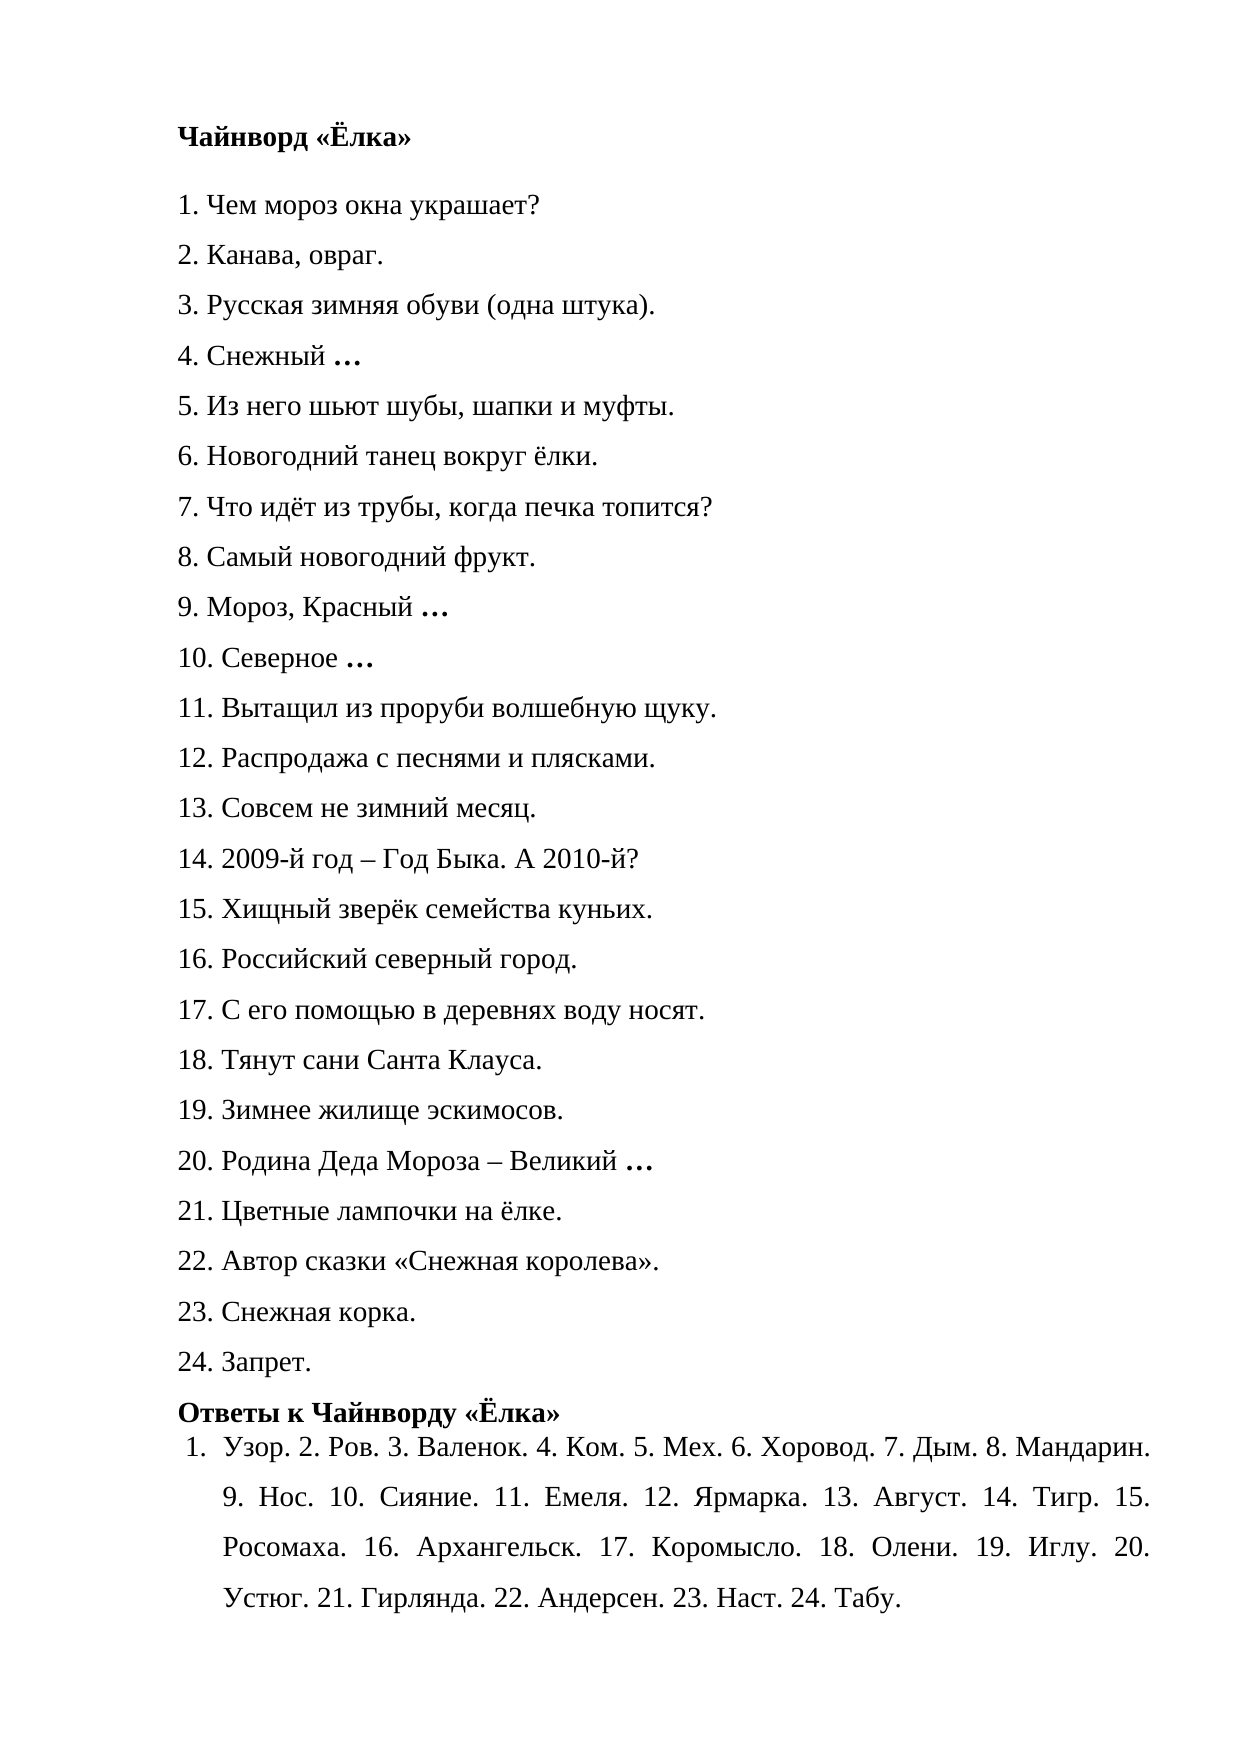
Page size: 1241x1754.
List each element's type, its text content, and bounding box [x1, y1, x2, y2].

text 12. Распродажа с песнями и плясками. [177, 740, 1152, 774]
text Ответы к Чайнворду «Ёлка» [177, 1394, 1152, 1429]
text 21. Цветные лампочки на ёлке. [177, 1193, 1152, 1227]
text 7. Что идёт из трубы, когда печка топится? [177, 489, 1152, 522]
text 9. Мороз, Красный … [177, 589, 1152, 623]
text 16. Российский северный город. [177, 942, 1152, 975]
text 2. Канава, овраг. [177, 237, 1152, 271]
text 18. Тянут сани Санта Клауса. [177, 1042, 1152, 1076]
text 17. С его помощью в деревнях воду носят. [177, 992, 1152, 1025]
text 19. Зимнее жилище эскимосов. [177, 1092, 1152, 1126]
text Чайнворд «Ёлка» [177, 118, 1152, 152]
text 5. Из него шьют шубы, шапки и муфты. [177, 388, 1152, 422]
text 6. Новогодний танец вокруг ёлки. [177, 438, 1152, 472]
text 4. Снежный … [177, 338, 1152, 371]
text 20. Родина Деда Мороза – Великий … [177, 1143, 1152, 1176]
text 1. Чем мороз окна украшает? [177, 187, 1152, 220]
text 8. Самый новогодний фрукт. [177, 539, 1152, 573]
text 23. Снежная корка. [177, 1294, 1152, 1327]
text 10. Северное … [177, 640, 1152, 673]
text 3. Русская зимняя обуви (одна штука). [177, 287, 1152, 321]
text 24. Запрет. [177, 1344, 1152, 1378]
text 22. Автор сказки «Снежная королева». [177, 1243, 1152, 1277]
text 11. Вытащил из проруби волшебную щуку. [177, 690, 1152, 723]
list Узор. 2. Ров. 3. Валенок. 4. Ком. 5. Мех. 6. Хоровод. 7. Дым. 8. Мандарин. 9. Нос. 10. Сияние. 11. Емеля. 12. Ярмарка. 13. Август. 14. Тигр. 15. Росомаха. 16. Архангельск. 17. Коромысло. 18. Олени. 19. Иглу. 20. Устюг. 21. Гирлянда. 22. Андерсен. 23. Наст. 24. Табу. [185, 1429, 1152, 1613]
text 15. Хищный зверёк семейства куньих. [177, 891, 1152, 925]
text 14. 2009-й год – Год Быка. А 2010-й? [177, 841, 1152, 874]
text 13. Совсем не зимний месяц. [177, 791, 1152, 824]
